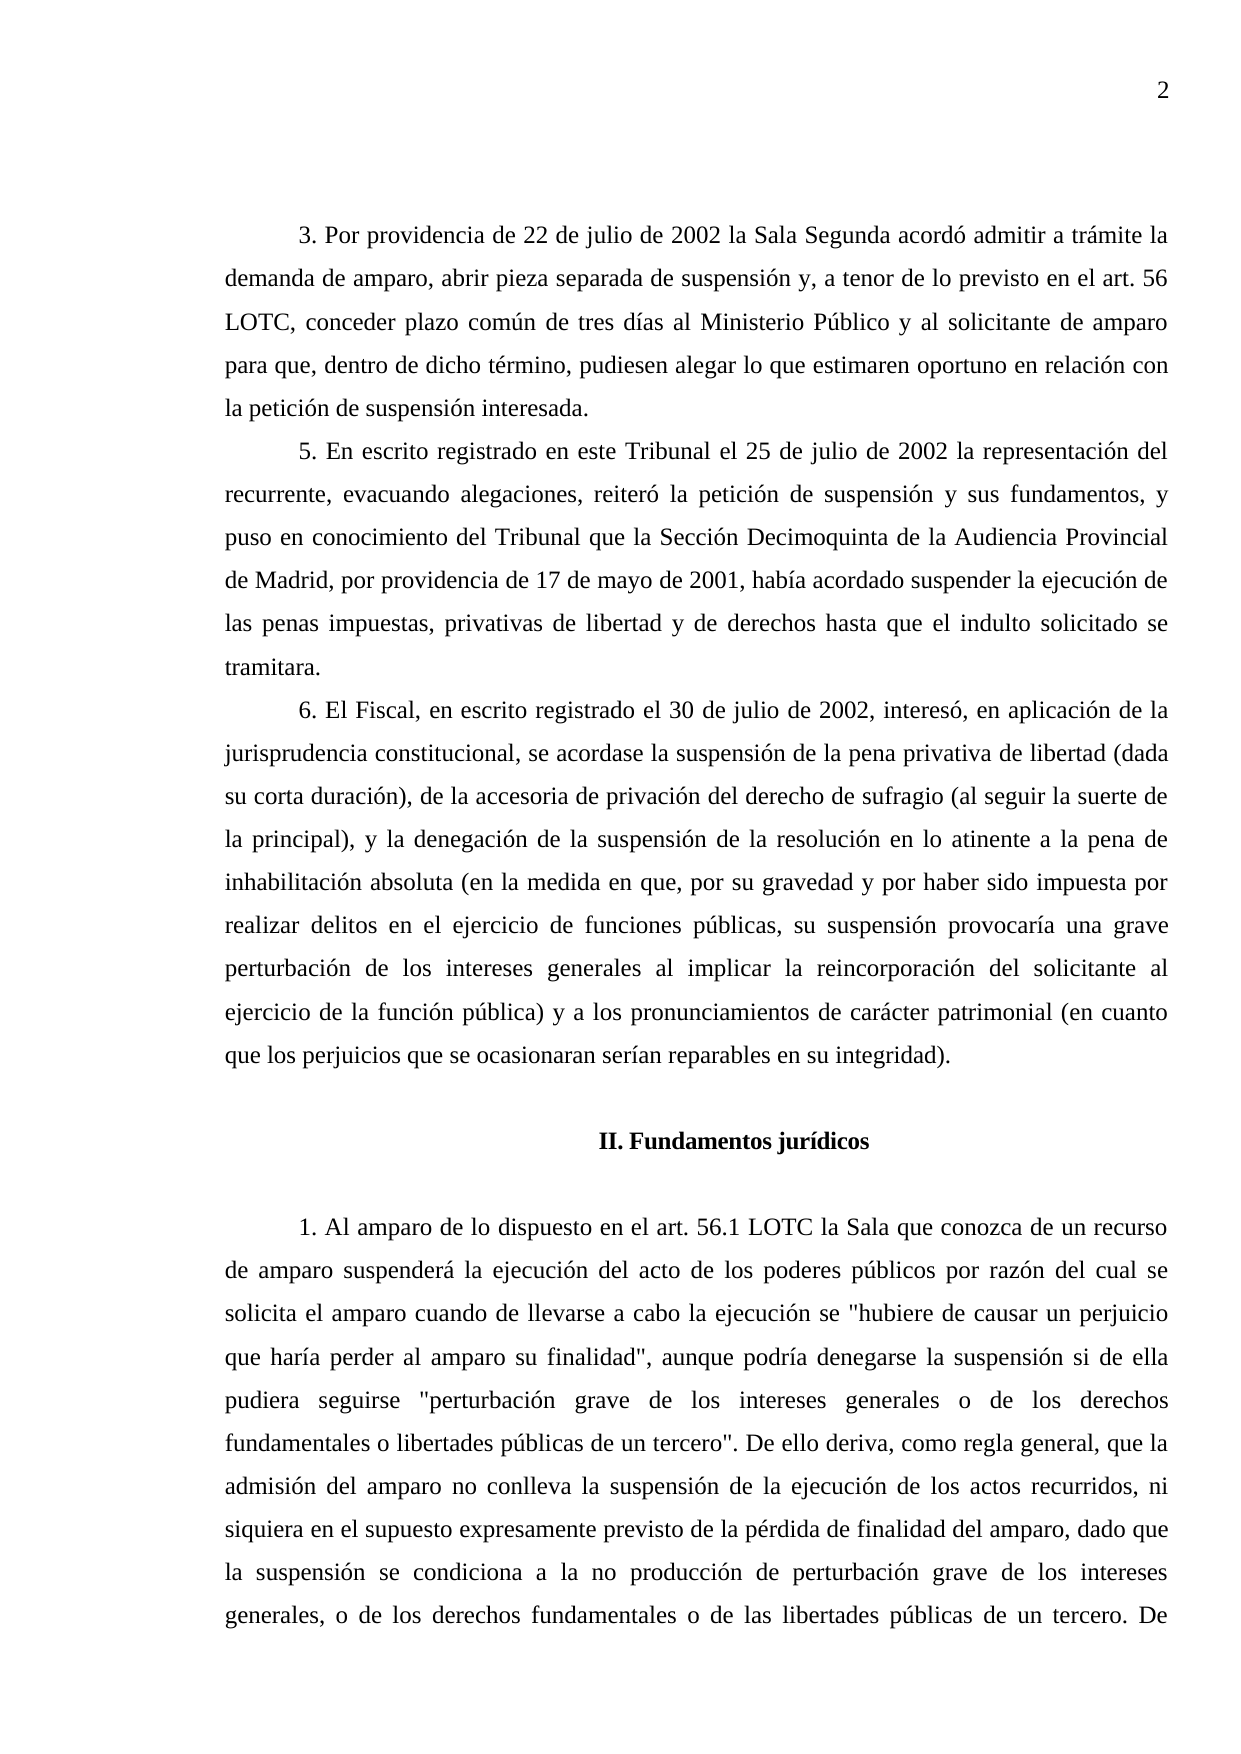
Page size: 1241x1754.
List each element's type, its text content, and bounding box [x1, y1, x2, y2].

text 3. Por providencia de 22 de julio de 2002 la Sala Segunda acordó admitir a trámite la demanda de amparo, abrir pieza separada de suspensión y, a tenor de lo previsto en el art. 56 LOTC, conceder plazo común de tres días al Ministerio Público y al solicitante de amparo para que, dentro de dicho término, pudiesen alegar lo que estimaren oportuno en relación con la petición de suspensión interesada. [224, 220, 1169, 422]
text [224, 1212, 1169, 1629]
text 5. En escrito registrado en este Tribunal el 25 de julio de 2002 la representación del recurrente, evacuando alegaciones, reiteró la petición de suspensión y sus fundamentos, y puso en conocimiento del Tribunal que la Sección Decimoquinta de la Audiencia Provincial de Madrid, por providencia de 17 de mayo de 2001, había acordado suspender la ejecución de las penas impuestas, privativas de libertad y de derechos hasta que el indulto solicitado se tramitara. [224, 436, 1169, 680]
subtitle II. Fundamentos jurídicos [224, 1126, 1169, 1155]
text 6. El Fiscal, en escrito registrado el 30 de julio de 2002, interesó, en aplicación de la jurisprudencia constitucional, se acordase la suspensión de la pena privativa de libertad (dada su corta duración), de la accesoria de privación del derecho de sufragio (al seguir la suerte de la principal), y la denegación de la suspensión de la resolución en lo atinente a la pena de inhabilitación absoluta (en la medida en que, por su gravedad y por haber sido impuesta por realizar delitos en el ejercicio de funciones públicas, su suspensión provocaría una grave perturbación de los intereses generales al implicar la reincorporación del solicitante al ejercicio de la función pública) y a los pronunciamientos de carácter patrimonial (en cuanto que los perjuicios que se ocasionaran serían reparables en su integridad). [224, 695, 1169, 1068]
